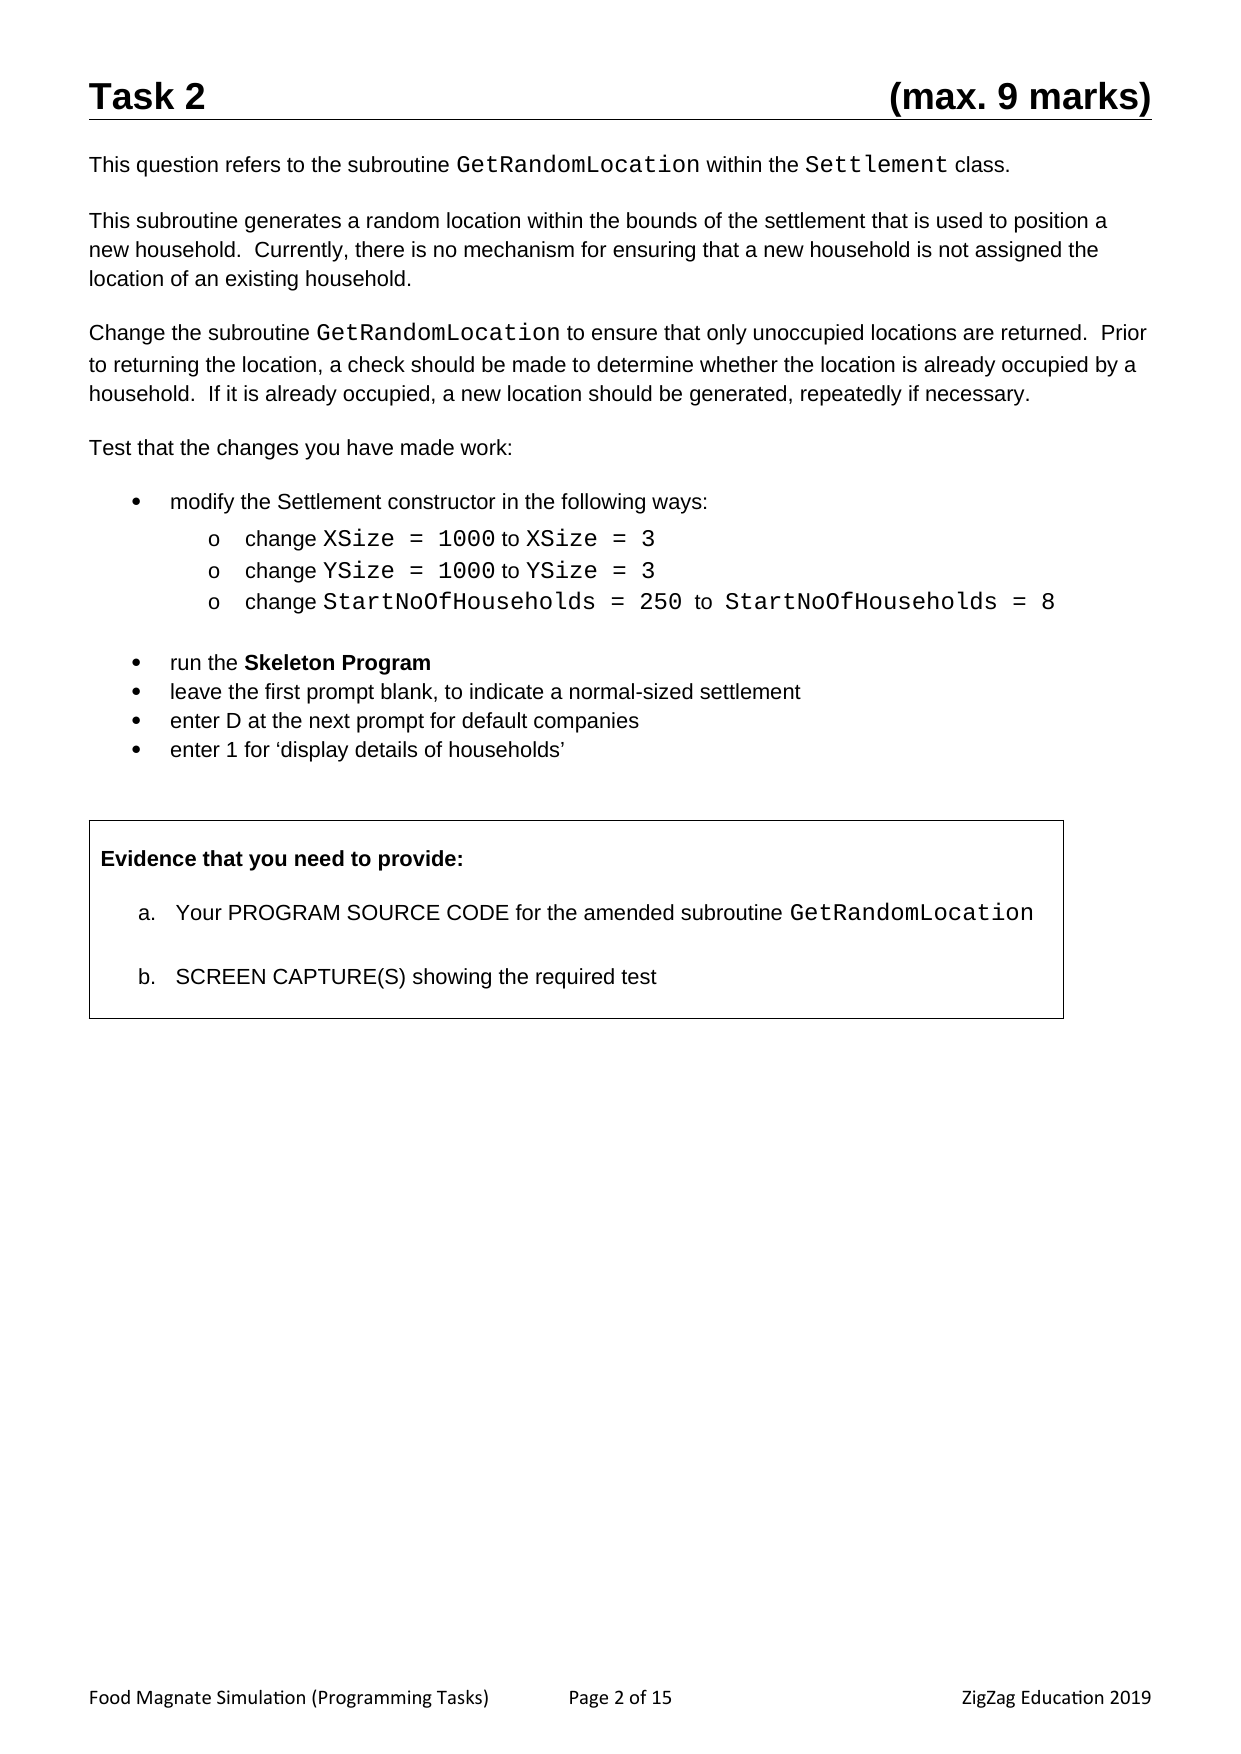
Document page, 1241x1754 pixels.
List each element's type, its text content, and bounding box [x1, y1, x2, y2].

text Change the subroutine GetRandomLocation to ensure that only unoccupied locations are returned. Prior to returning the location, a check should be made to determine whether the location is already occupied by a household. If it is already occupied, a new location should be generated, repeatedly if necessary. [89, 320, 1152, 406]
list enter 1 for ‘display details of households’ [132, 737, 1152, 762]
list change YSize = 1000 to YSize = 3 [207, 557, 1152, 585]
list enter D at the next prompt for default companies [132, 708, 1152, 733]
list run the Skeleton Program [132, 650, 1152, 675]
list change XSize = 1000 to XSize = 3 [207, 526, 1152, 553]
text This question refers to the subroutine GetRandomLocation within the Settlement class. [89, 152, 1152, 179]
list change StartNoOfHouseholds = 250 to StartNoOfHouseholds = 8 [207, 589, 1152, 617]
list modify the Settlement constructor in the following ways: [132, 488, 1152, 514]
text This subroutine generates a random location within the bounds of the settlement that is used to position a new household. Currently, there is no mechanism for ensuring that a new household is not assigned the location of an existing household. [89, 208, 1152, 291]
subtitle Task 2 (max. 9 marks) [89, 74, 1152, 119]
table_header Evidence that you need to provide: Your PROGRAM SOURCE CODE for the amended subroutine GetRandomLocation SCREEN CAPTURE(S) showing the required test [90, 821, 1063, 1018]
list leave the first prompt blank, to indicate a normal-sized settlement [132, 679, 1152, 704]
text Test that the changes you have made work: [89, 434, 1152, 460]
